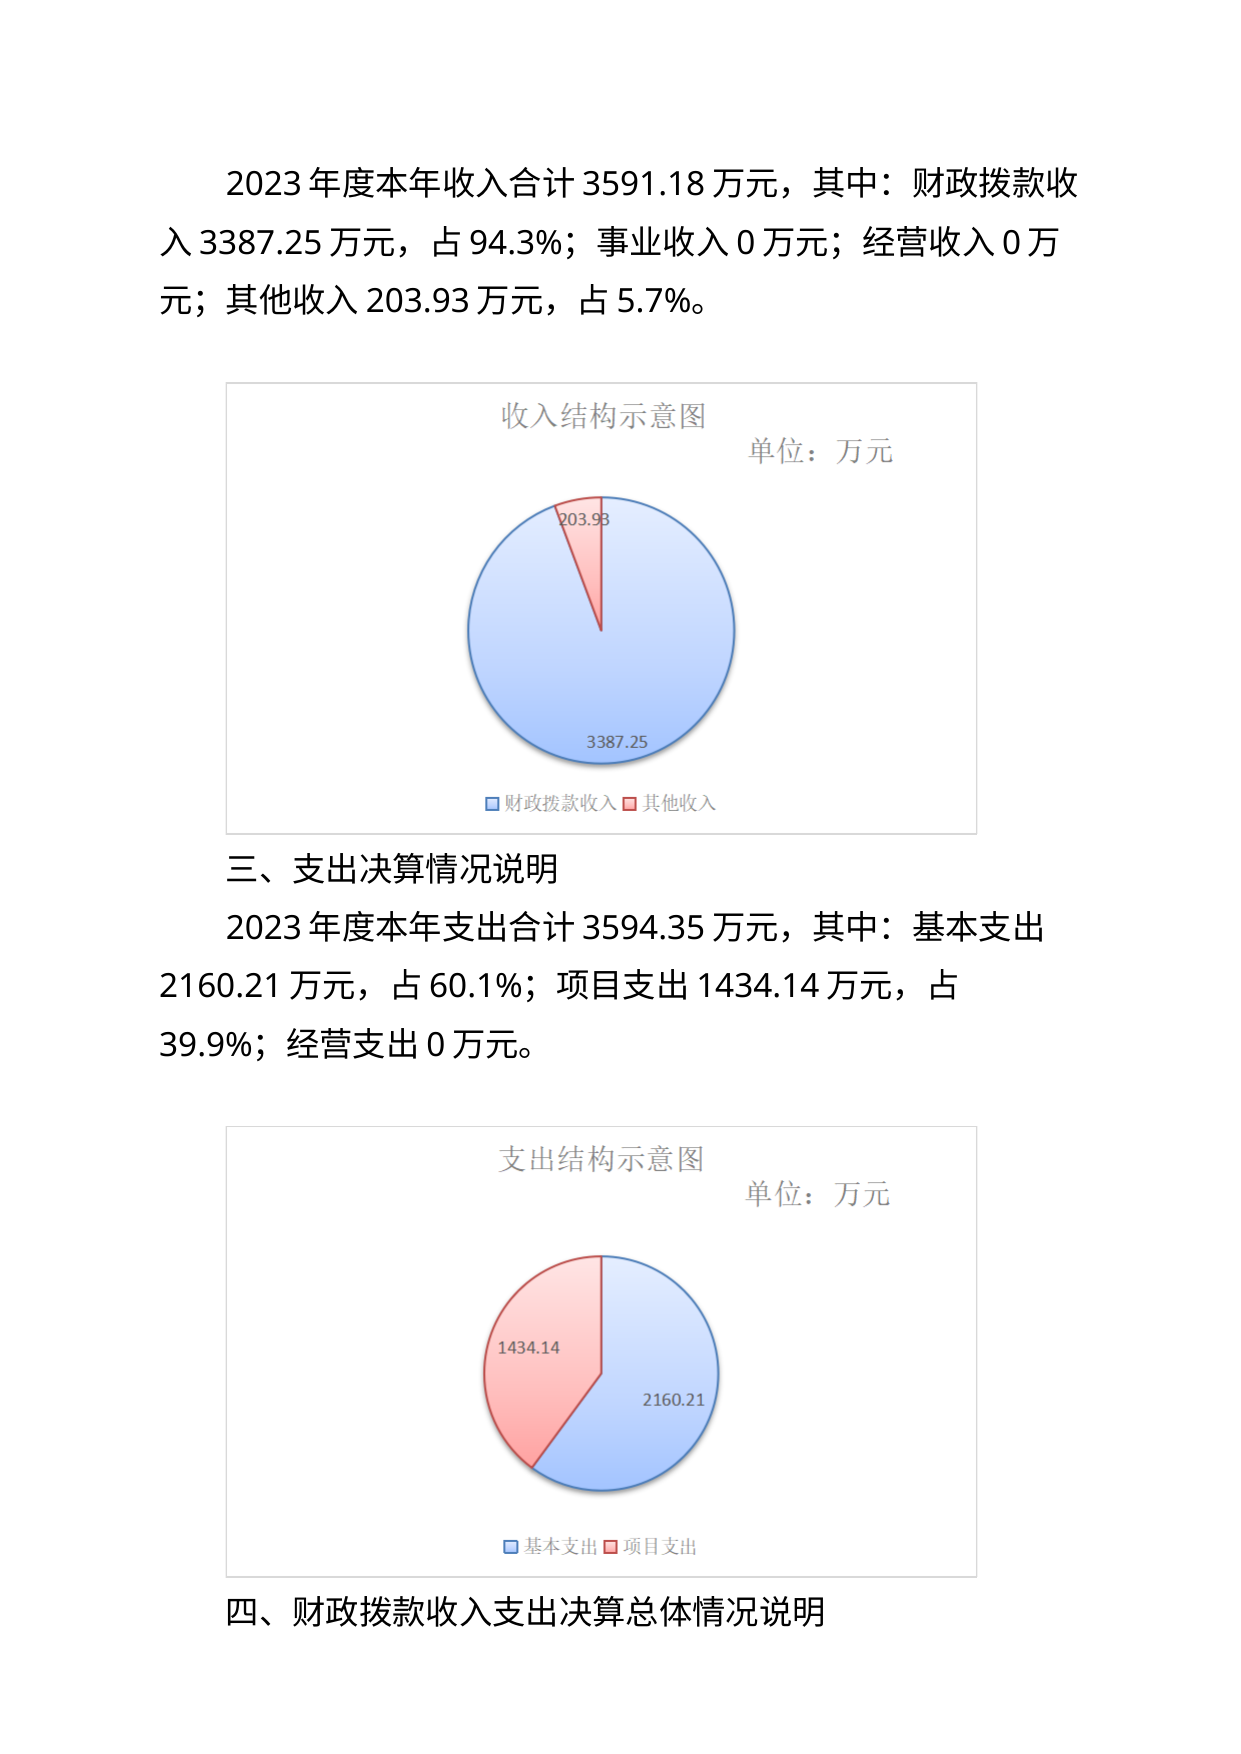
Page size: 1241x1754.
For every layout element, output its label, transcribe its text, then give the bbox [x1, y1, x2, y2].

text 三、支出决算情况说明 [159, 834, 1083, 893]
picture [225, 382, 978, 835]
text 四、财政拨款收入支出决算总体情况说明 [159, 1578, 1083, 1636]
picture [225, 1126, 978, 1578]
text 2023年度本年收入合计3591.18万元，其中：财政拨款收入3387.25万元，占94.3%；事业收入0万元；经营收入0万元；其他收入203.93万元，占5.7%。 [159, 149, 1083, 324]
text 2023年度本年支出合计3594.35万元，其中：基本支出2160.21万元，占60.1%；项目支出1434.14万元，占39.9%；经营支出0万元。 [159, 893, 1083, 1068]
